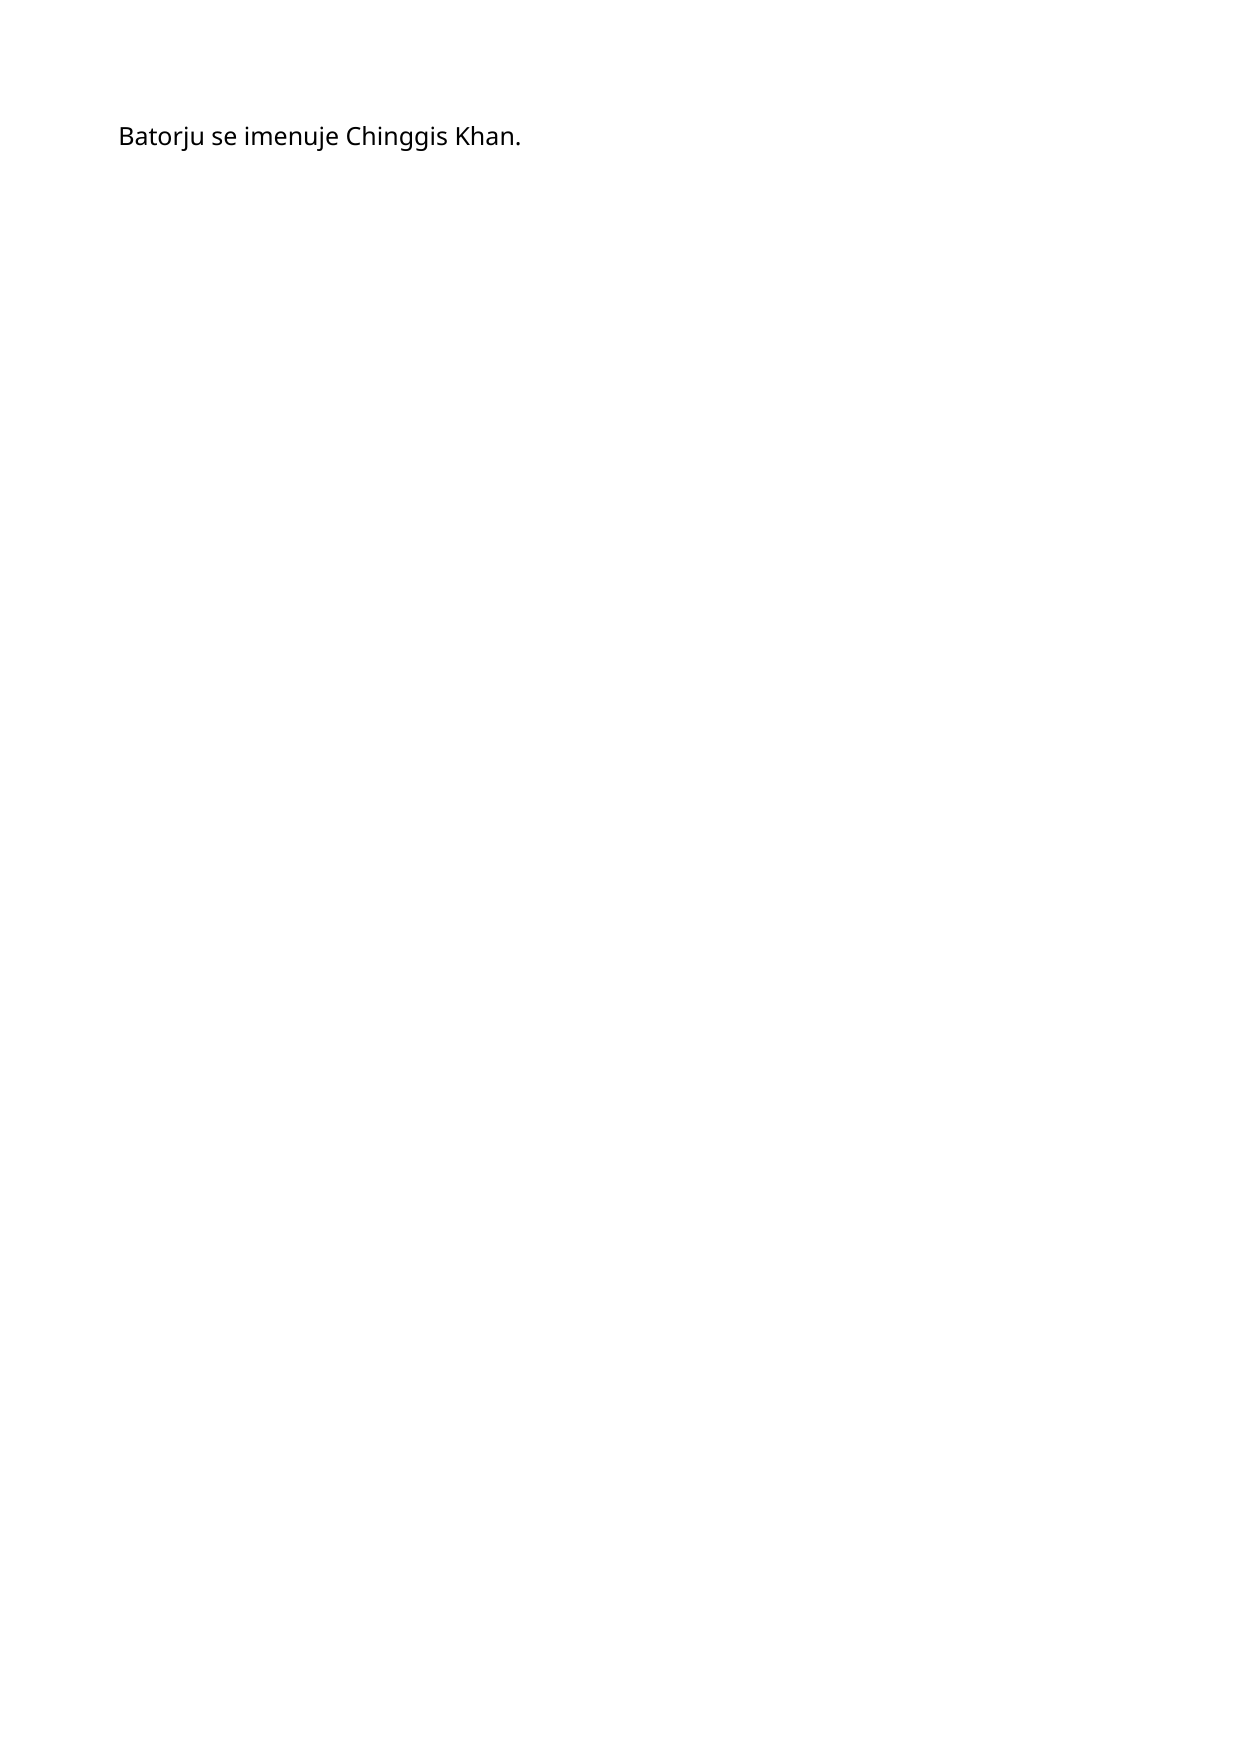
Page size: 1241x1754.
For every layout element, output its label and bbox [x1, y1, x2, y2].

text [118, 118, 1122, 152]
